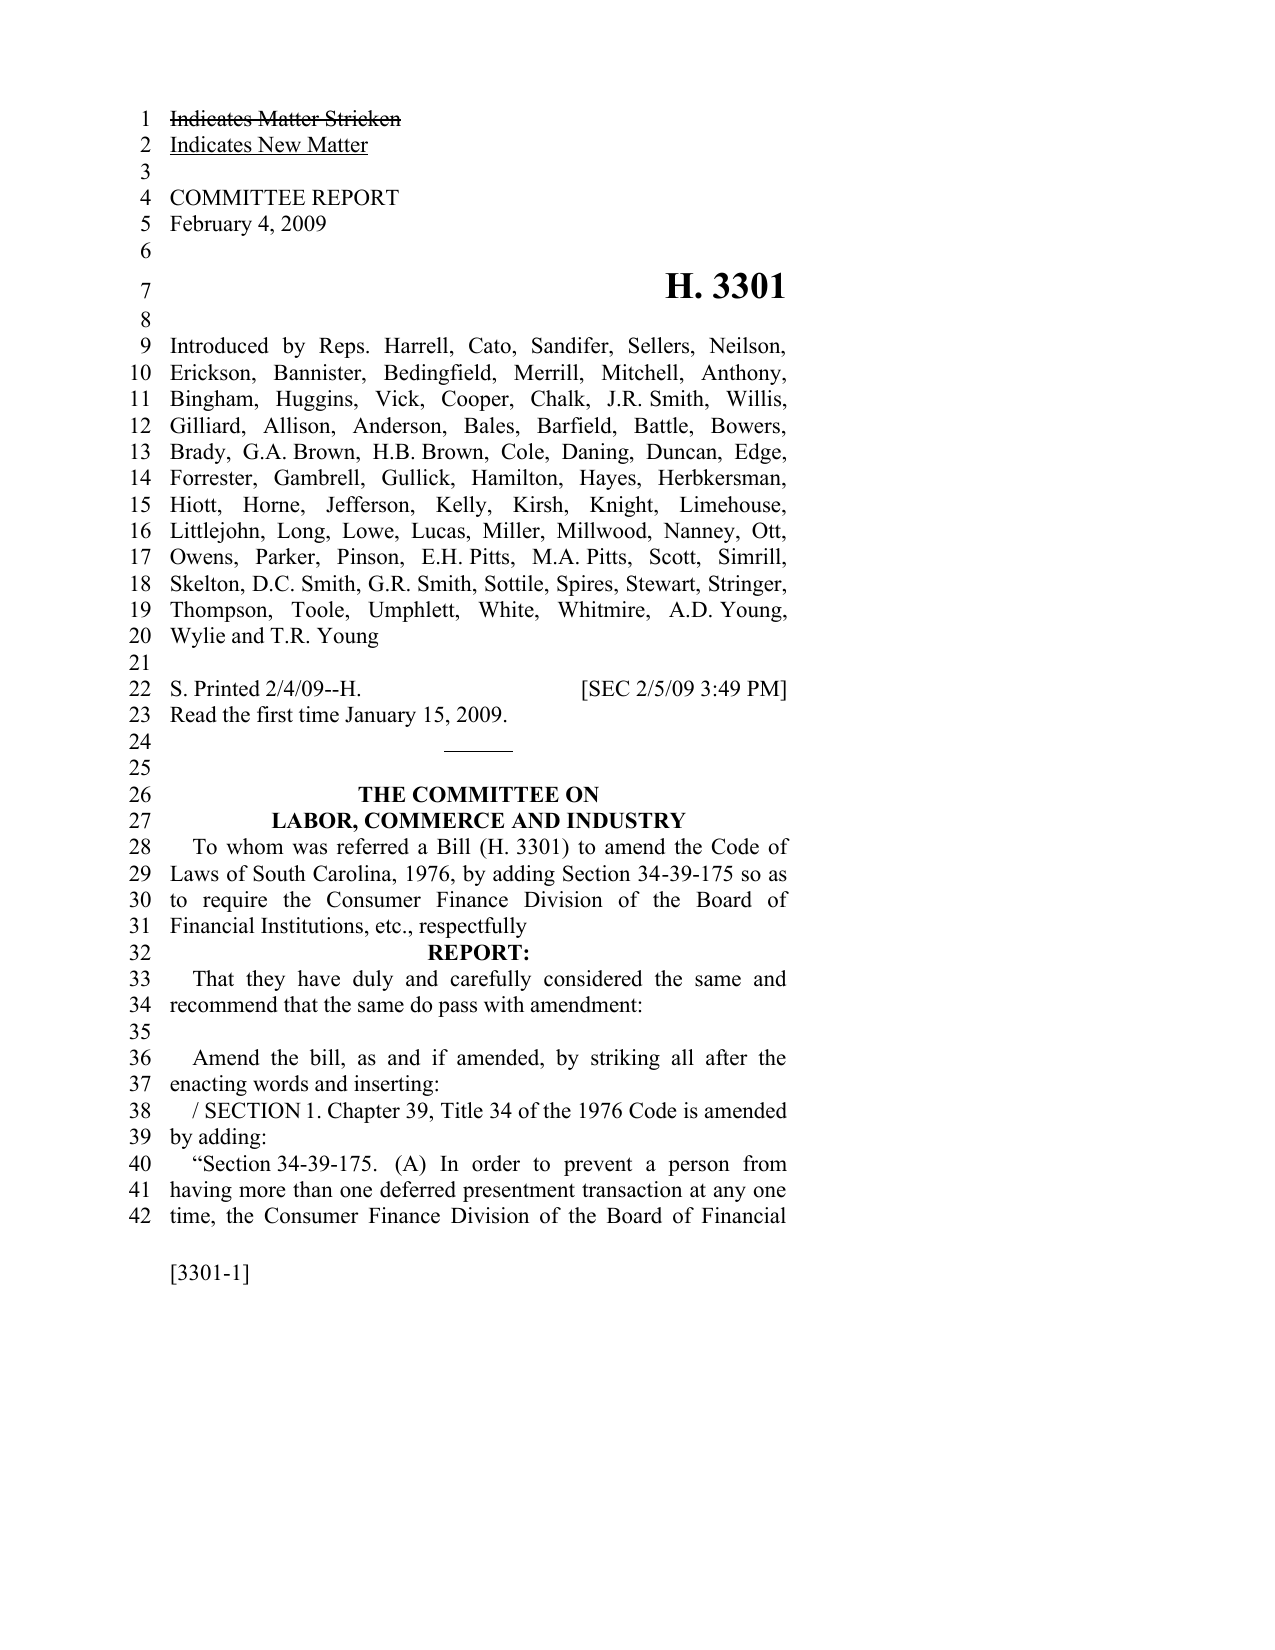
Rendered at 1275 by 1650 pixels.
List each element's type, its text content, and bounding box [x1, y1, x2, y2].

text Introduced by Reps. Harrell, Cato, Sandifer, Sellers, Neilson, Erickson, Bannister, Bedingfield, Merrill, Mitchell, Anthony, Bingham, Huggins, Vick, Cooper, Chalk, J.R. Smith, Willis, Gilliard, Allison, Anderson, Bales, Barfield, Battle, Bowers, Brady, G.A. Brown, H.B. Brown, Cole, Daning, Duncan, Edge, Forrester, Gambrell, Gullick, Hamilton, Hayes, Herbkersman, Hiott, Horne, Jefferson, Kelly, Kirsh, Knight, Limehouse, Littlejohn, Long, Lowe, Lucas, Miller, Millwood, Nanney, Ott, Owens, Parker, Pinson, E.H. Pitts, M.A. Pitts, Scott, Simrill, Skelton, D.C. Smith, G.R. Smith, Sottile, Spires, Stewart, Stringer, Thompson, Toole, Umphlett, White, Whitmire, A.D. Young, Wylie and T.R. Young [169, 333, 787, 649]
text / SECTION 1. Chapter 39, Title 34 of the 1976 Code is amended by adding: [169, 1097, 787, 1149]
text That they have duly and carefully considered the same and recommend that the same do pass with amendment: [169, 965, 787, 1018]
text To whom was referred a Bill (H. 3301) to amend the Code of Laws of South Carolina, 1976, by adding Section 34-39-175 so as to require the Consumer Finance Division of the Board of Financial Institutions, etc., respectfully [169, 833, 787, 939]
text REPORT: [169, 939, 787, 965]
text THE COMMITTEE ON [169, 781, 787, 807]
text Indicates New Matter [169, 131, 787, 158]
text February 4, 2009 [169, 210, 787, 237]
text S. Printed 2/4/09--H. [SEC 2/5/09 3:49 PM] [169, 675, 787, 702]
text Read the first time January 15, 2009. [169, 702, 787, 728]
text Amend the bill, as and if amended, by striking all after the enacting words and inserting: [169, 1044, 787, 1097]
text LABOR, COMMERCE AND INDUSTRY [169, 807, 787, 833]
text H. 3301 [169, 263, 787, 306]
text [169, 1149, 787, 1229]
text Indicates Matter Stricken [169, 105, 787, 131]
text COMMITTEE REPORT [169, 184, 787, 210]
